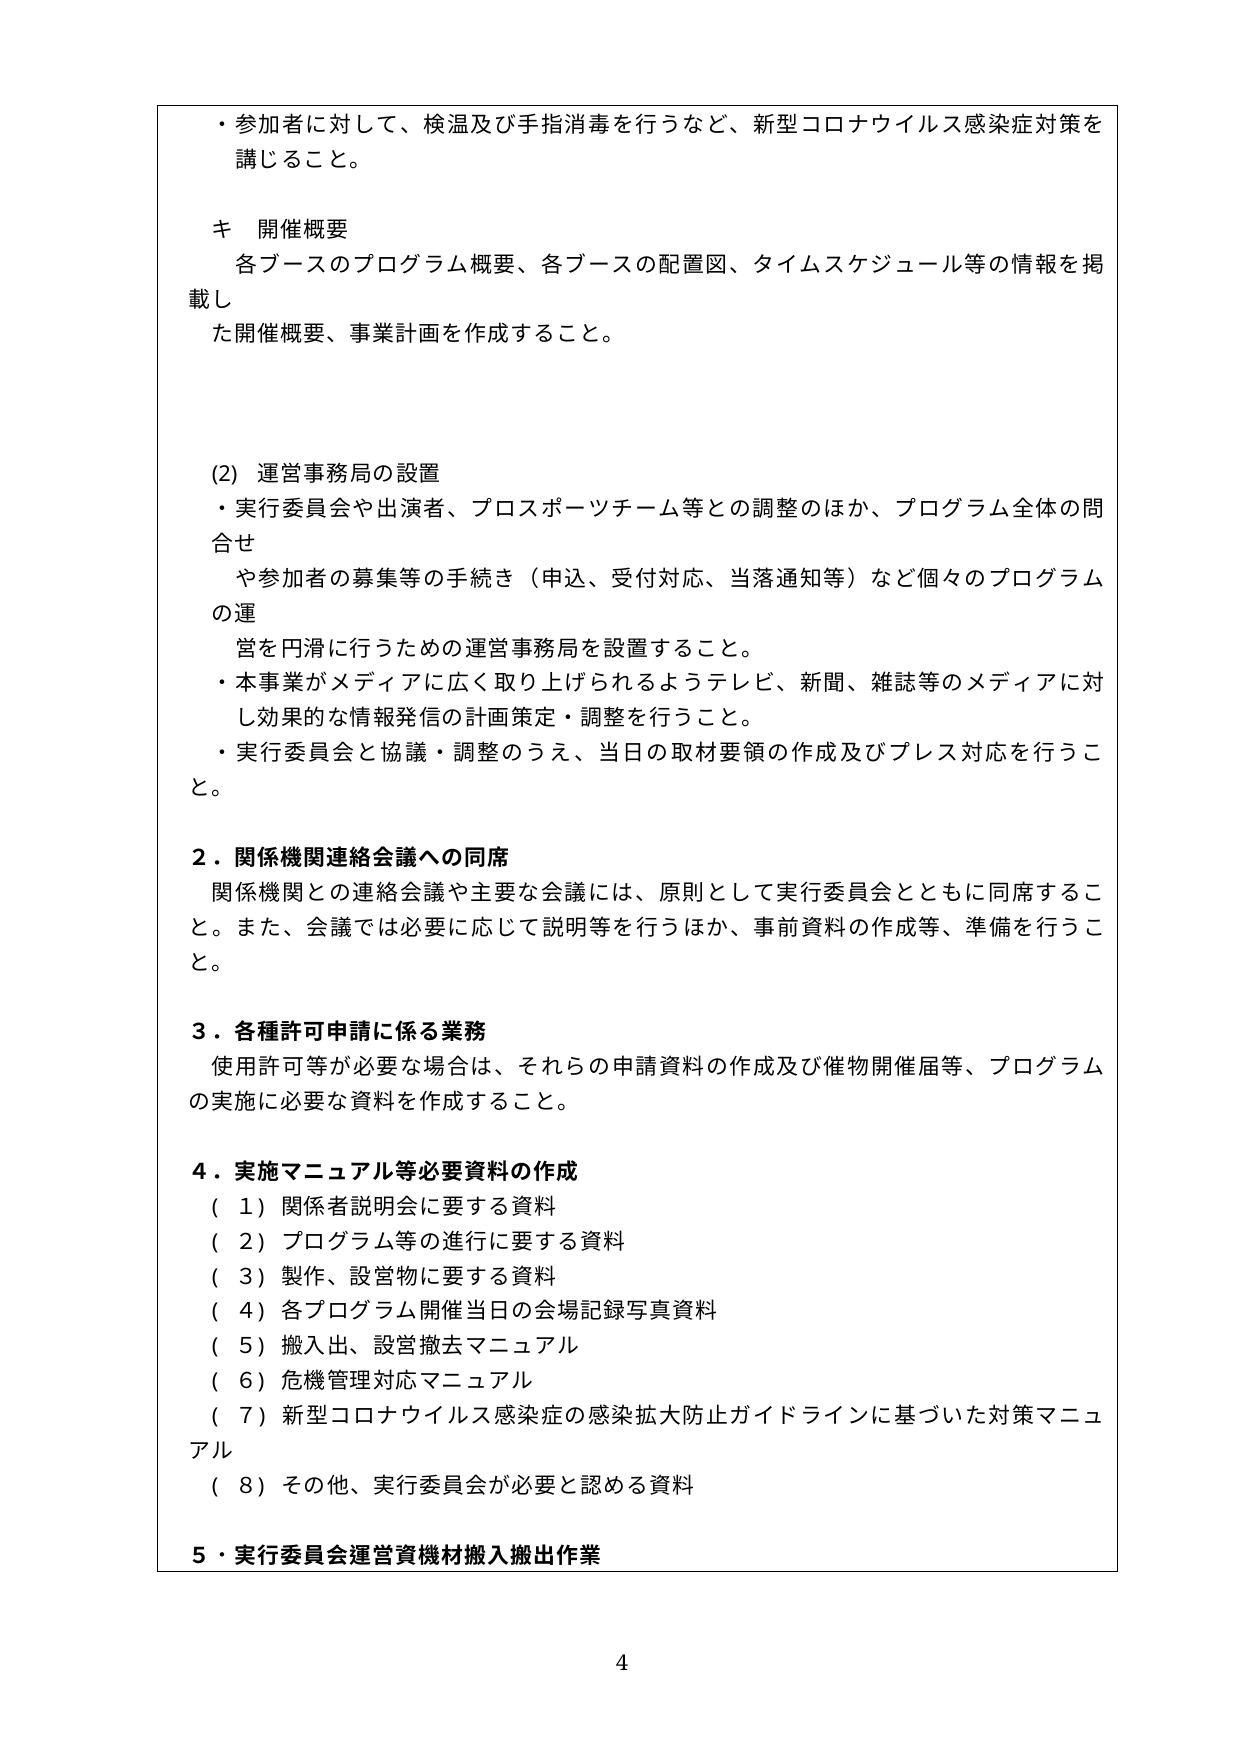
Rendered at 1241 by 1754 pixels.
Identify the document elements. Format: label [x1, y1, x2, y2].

table_header [158, 106, 1117, 1571]
